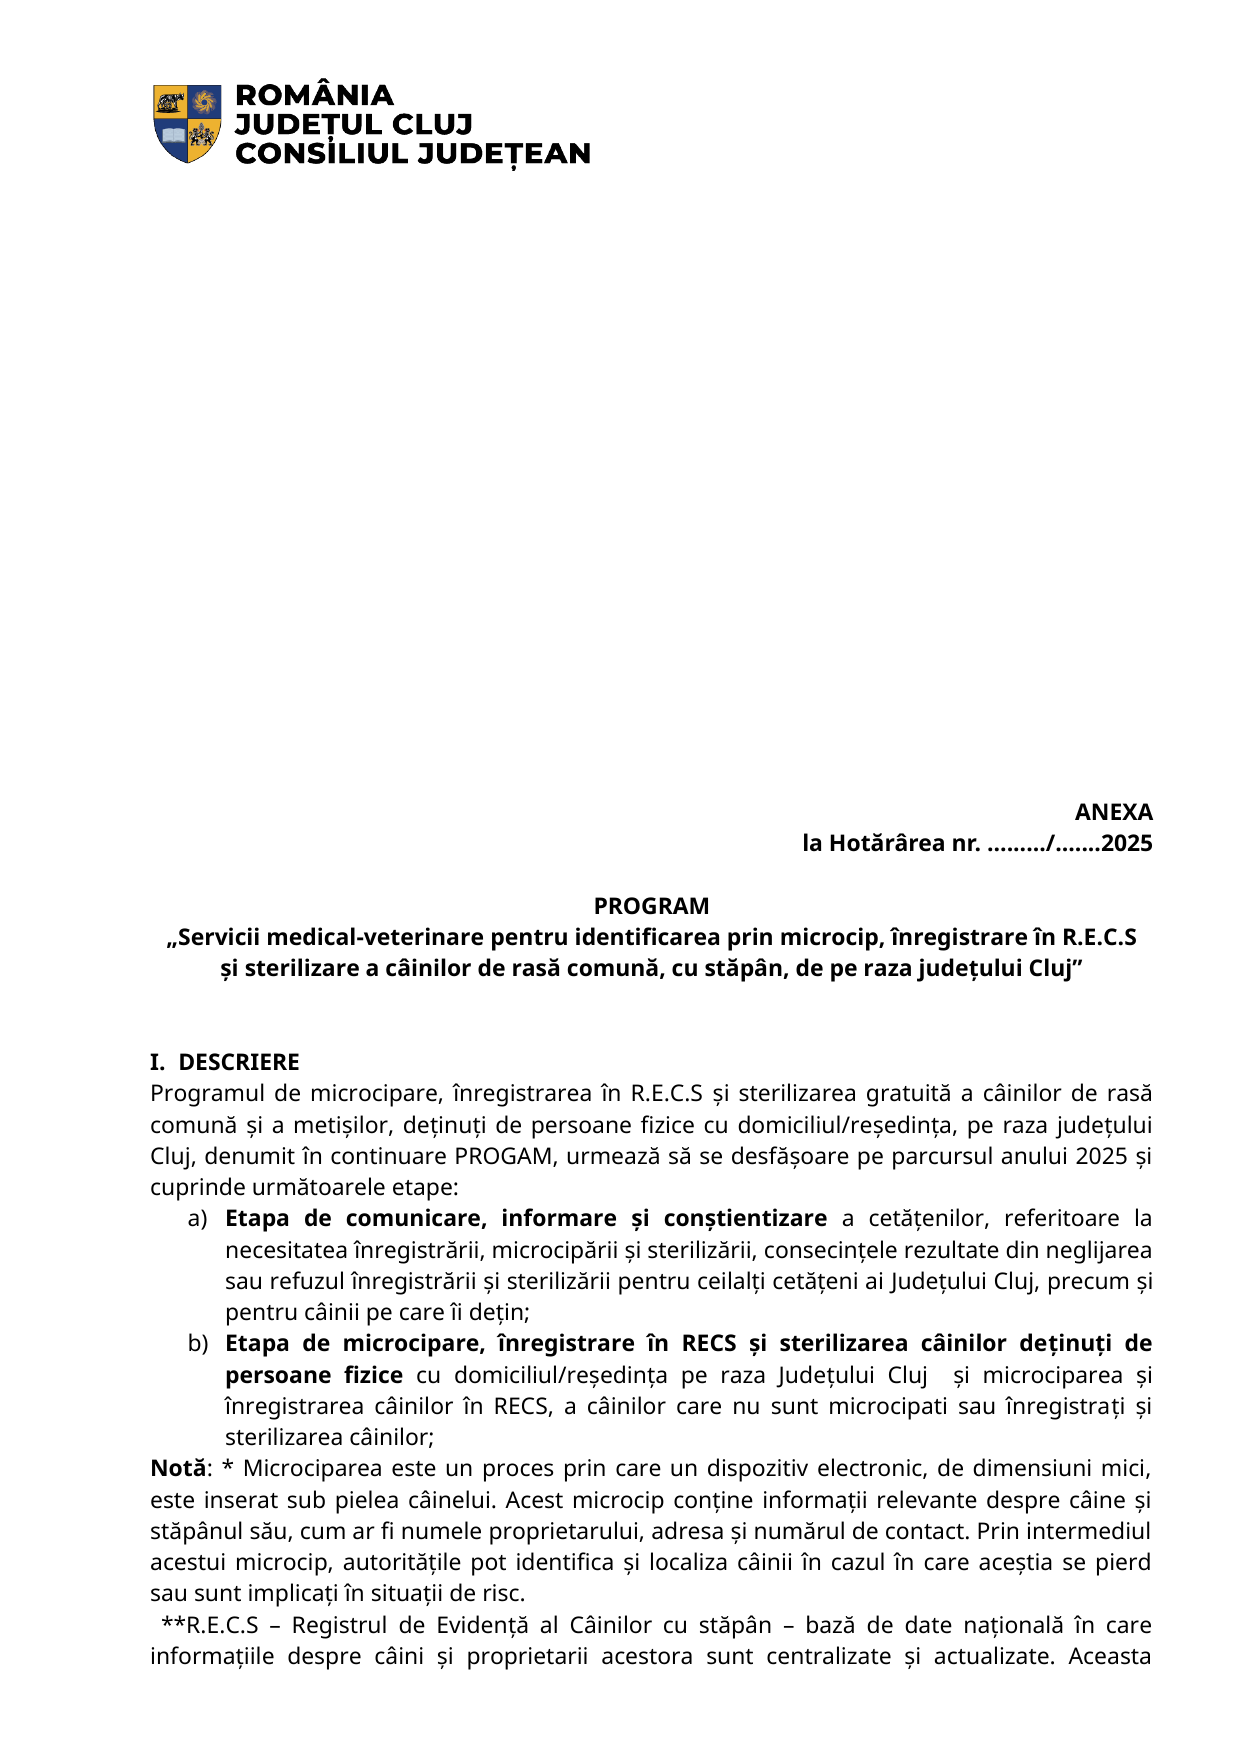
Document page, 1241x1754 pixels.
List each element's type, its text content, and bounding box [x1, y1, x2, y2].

text şi sterilizare a câinilor de rasă comună, cu stăpân, de pe raza judeţului Cluj” [150, 952, 1153, 983]
text PROGRAM [150, 890, 1153, 921]
list Etapa de microcipare, înregistrare în RECS şi sterilizarea câinilor deținuți de persoane fizice cu domiciliul/reședința pe raza Judeţului Cluj și microciparea și înregistrarea câinilor în RECS, a câinilor care nu sunt microcipati sau înregistraţi şi sterilizarea câinilor; [187, 1327, 1153, 1452]
list DESCRIERE [150, 1046, 1153, 1077]
text Notă: * Microciparea este un proces prin care un dispozitiv electronic, de dimensiuni mici, este inserat sub pielea câinelui. Acest microcip conține informații relevante despre câine și stăpânul său, cum ar fi numele proprietarului, adresa și numărul de contact. Prin intermediul acestui microcip, autoritățile pot identifica și localiza câinii în cazul în care aceștia se pierd sau sunt implicați în situaţii de risc. [150, 1452, 1153, 1608]
text „Servicii medical-veterinare pentru identificarea prin microcip, înregistrare în R.E.C.S [150, 921, 1153, 952]
text Programul de microcipare, înregistrarea în R.E.C.S şi sterilizarea gratuită a câinilor de rasă comună şi a metişilor, deţinuţi de persoane fizice cu domiciliul/reşedinţa, pe raza judeţului Cluj, denumit în continuare PROGAM, urmează să se desfășoare pe parcursul anului 2025 și cuprinde următoarele etape: [150, 1077, 1153, 1202]
list Etapa de comunicare, informare și conștientizare a cetățenilor, referitoare la necesitatea înregistrării, microcipării și sterilizării, consecințele rezultate din neglijarea sau refuzul înregistrării și sterilizării pentru ceilalți cetățeni ai Judeţului Cluj, precum și pentru câinii pe care îi dețin; [187, 1202, 1153, 1327]
picture [153, 78, 590, 171]
text la Hotărârea nr. ........./.......2025 [150, 827, 1153, 858]
text ANEXA [150, 796, 1153, 827]
